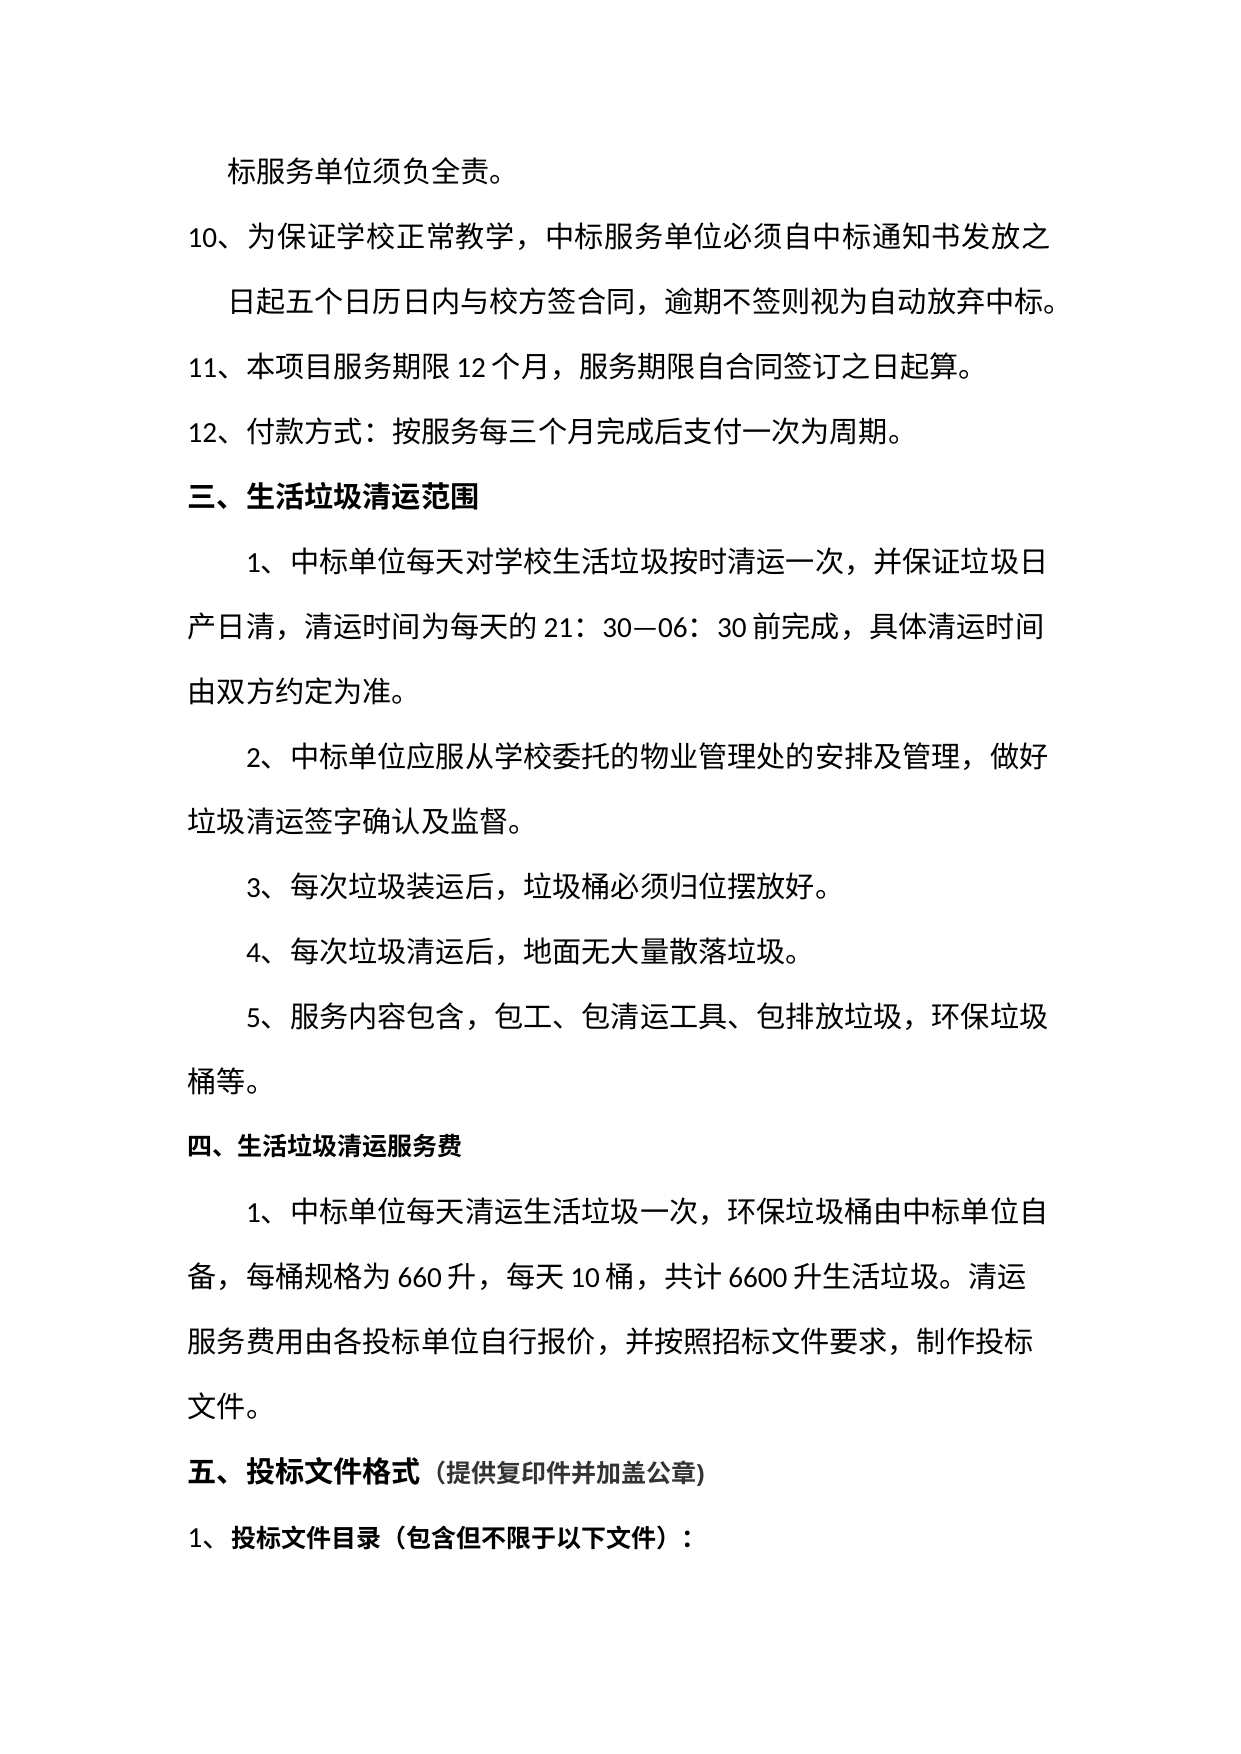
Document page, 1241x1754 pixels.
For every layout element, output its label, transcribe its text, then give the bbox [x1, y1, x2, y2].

text 1、中标单位每天对学校生活垃圾按时清运一次，并保证垃圾日产日清，清运时间为每天的21：30—06：30前完成，具体清运时间由双方约定为准。 [187, 527, 1053, 722]
text 12、付款方式：按服务每三个月完成后支付一次为周期。 [187, 397, 1053, 462]
text 1、中标单位每天清运生活垃圾一次，环保垃圾桶由中标单位自备，每桶规格为660升，每天10桶，共计6600升生活垃圾。清运服务费用由各投标单位自行报价，并按照招标文件要求，制作投标文件。 [187, 1177, 1053, 1437]
text 1、投标文件目录（包含但不限于以下文件）： [187, 1502, 1053, 1567]
text 五、投标文件格式（提供复印件并加盖公章) [187, 1437, 1053, 1502]
text 4、每次垃圾清运后，地面无大量散落垃圾。 [187, 917, 1053, 982]
text 三、生活垃圾清运范围 [187, 462, 1053, 527]
text 四、生活垃圾清运服务费 [187, 1112, 1053, 1177]
text 11、本项目服务期限12个月，服务期限自合同签订之日起算。 [187, 332, 1053, 397]
text 5、服务内容包含，包工、包清运工具、包排放垃圾，环保垃圾桶等。 [187, 982, 1053, 1112]
text 2、中标单位应服从学校委托的物业管理处的安排及管理，做好垃圾清运签字确认及监督。 [187, 722, 1053, 852]
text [187, 137, 1053, 202]
text 3、每次垃圾装运后，垃圾桶必须归位摆放好。 [187, 852, 1053, 917]
text 10、为保证学校正常教学，中标服务单位必须自中标通知书发放之日起五个日历日内与校方签合同，逾期不签则视为自动放弃中标。 [187, 202, 1053, 332]
